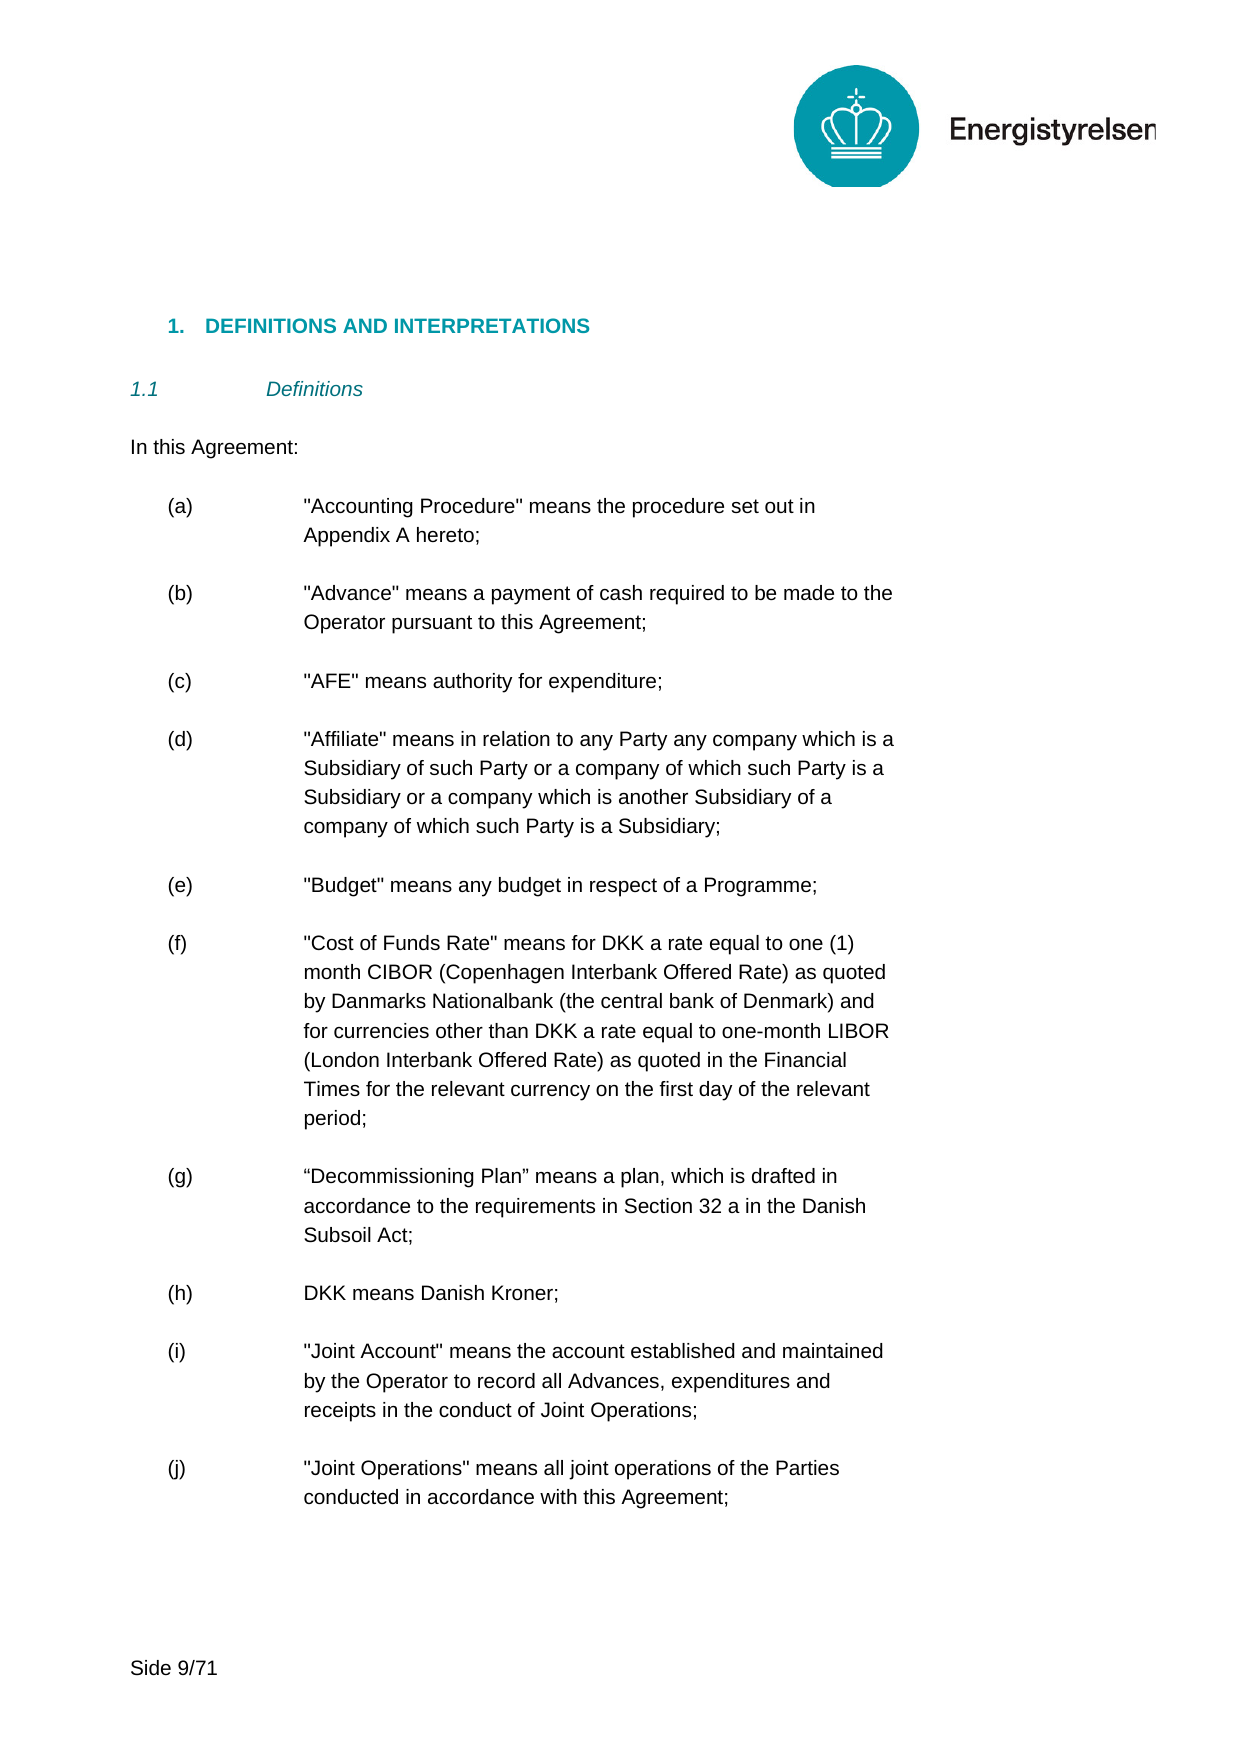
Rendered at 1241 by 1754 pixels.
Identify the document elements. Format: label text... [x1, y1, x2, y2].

list "AFE" means authority for expenditure; [167, 663, 901, 722]
text In this Agreement: [130, 430, 901, 459]
list "Cost of Funds Rate" means for DKK a rate equal to one (1) month CIBOR (Copenhagen Interbank Offered Rate) as quoted by Danmarks Nationalbank (the central bank of Denmark) and for currencies other than DKK a rate equal to one-month LIBOR (London Interbank Offered Rate) as quoted in the Financial Times for the relevant currency on the first day of the relevant period; [167, 926, 901, 1130]
list "Joint Operations" means all joint operations of the Parties conducted in accordance with this Agreement; [167, 1451, 901, 1509]
list "Joint Account" means the account established and maintained by the Operator to record all Advances, expenditures and receipts in the conduct of Joint Operations; [167, 1334, 901, 1422]
list "Accounting Procedure" means the procedure set out in Appendix A hereto; [167, 488, 901, 547]
list “Decommissioning Plan” means a plan, which is drafted in accordance to the requirements in Section 32 a in the Danish Subsoil Act; [167, 1159, 901, 1276]
list "Budget" means any budget in respect of a Programme; [167, 867, 901, 897]
list DKK means Danish Kroner; [167, 1276, 901, 1305]
subtitle Definitions [130, 372, 901, 401]
picture [793, 65, 1156, 187]
subtitle DEFINITIONS AND INTERPRETATIONS [167, 309, 901, 338]
list "Advance" means a payment of cash required to be made to the Operator pursuant to this Agreement; [167, 576, 901, 663]
list "Affiliate" means in relation to any Party any company which is a Subsidiary of such Party or a company of which such Party is a Subsidiary or a company which is another Subsidiary of a company of which such Party is a Subsidiary; [167, 722, 901, 838]
